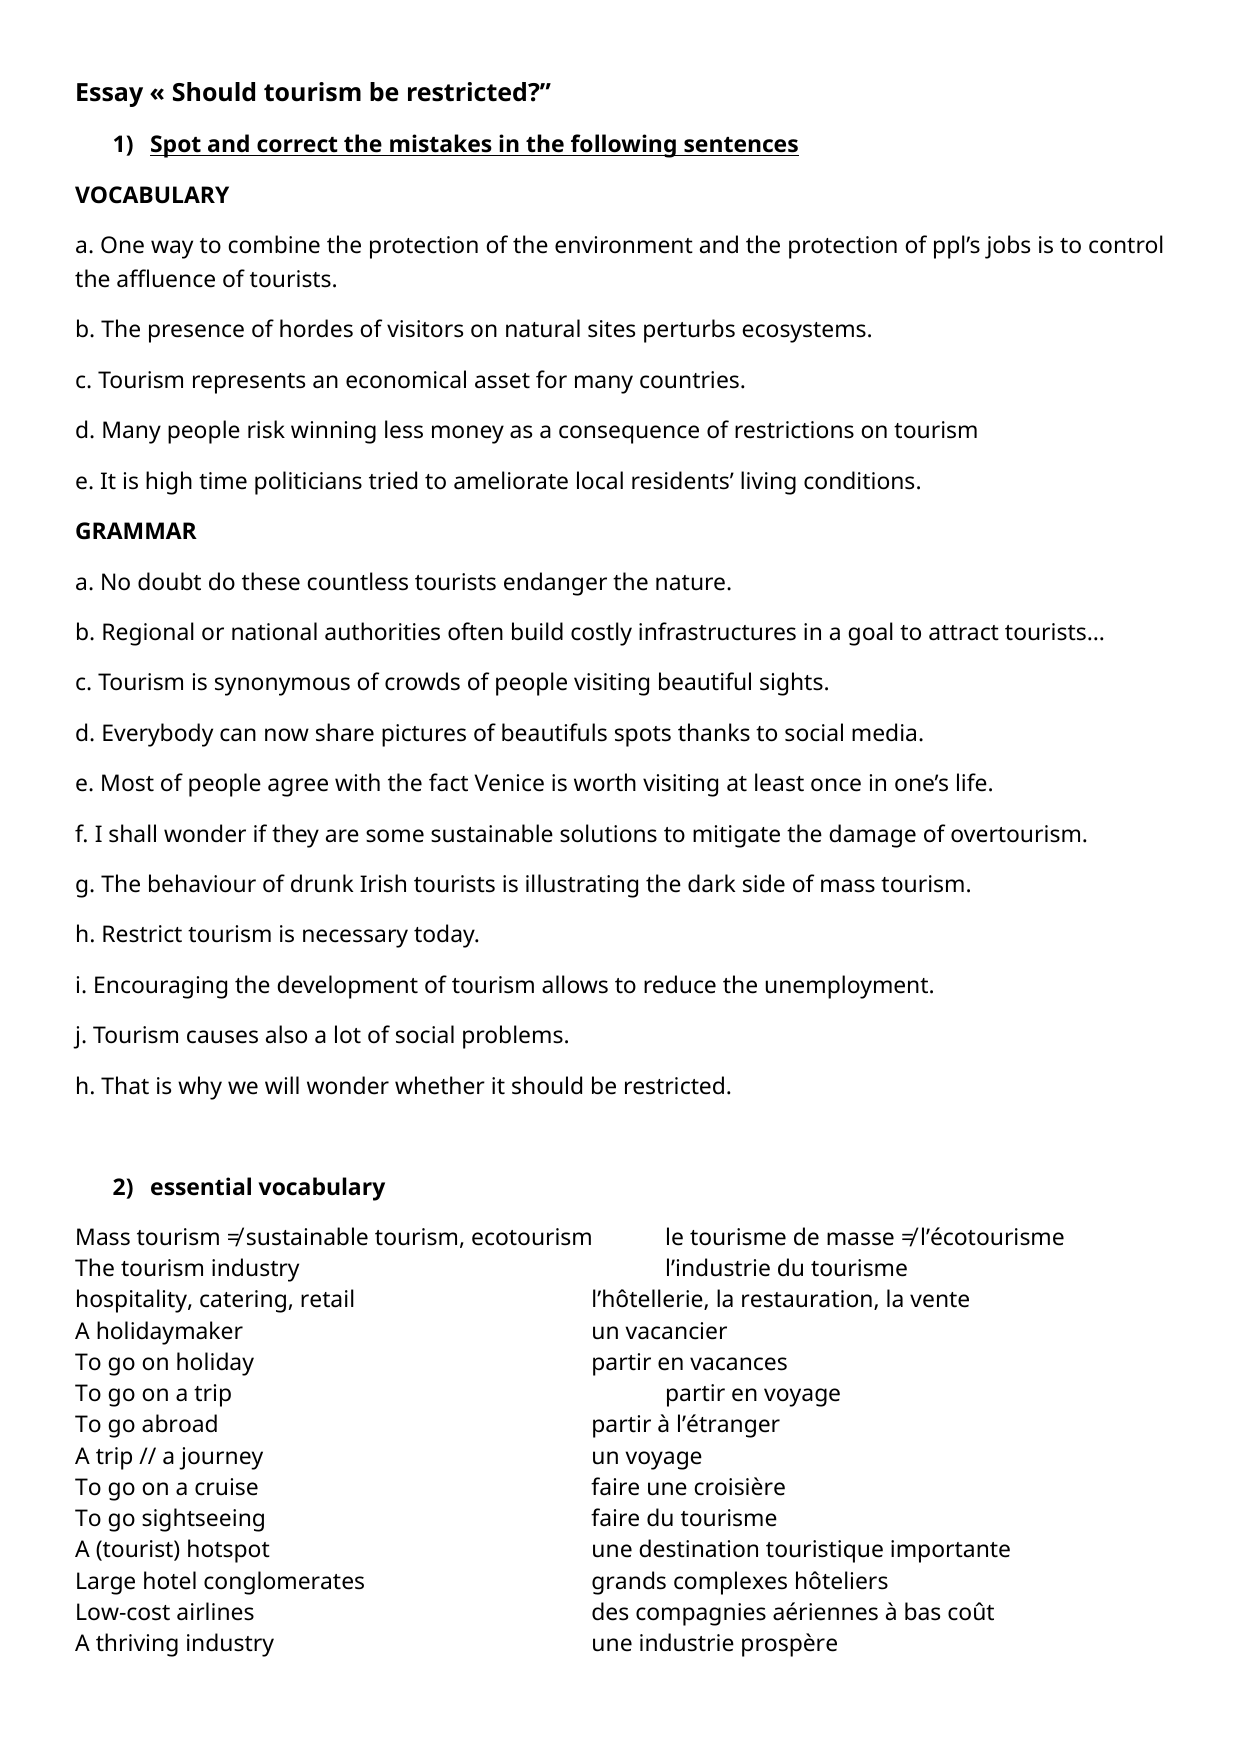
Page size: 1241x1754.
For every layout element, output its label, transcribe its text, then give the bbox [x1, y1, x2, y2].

text b. The presence of hordes of visitors on natural sites perturbs ecosystems. [75, 313, 1165, 345]
text d. Many people risk winning less money as a consequence of restrictions on tourism [75, 414, 1165, 446]
text To go sightseeing faire du tourisme [75, 1502, 1165, 1533]
text VOCABULARY [75, 179, 1165, 210]
text i. Encouraging the development of tourism allows to reduce the unemployment. [75, 969, 1165, 1000]
text h. That is why we will wonder whether it should be restricted. [75, 1070, 1165, 1101]
text A trip // a journey un voyage [75, 1440, 1165, 1471]
text A thriving industry une industrie prospère [75, 1627, 1165, 1658]
text Mass tourism ≠ sustainable tourism, ecotourism le tourisme de masse ≠ l’écotourisme [75, 1221, 1165, 1252]
text Large hotel conglomerates grands complexes hôteliers [75, 1565, 1165, 1596]
text a. No doubt do these countless tourists endanger the nature. [75, 566, 1165, 597]
text a. One way to combine the protection of the environment and the protection of ppl’s jobs is to control the affluence of tourists. [75, 229, 1165, 294]
text Essay « Should tourism be restricted?” [75, 75, 1165, 109]
list Spot and correct the mistakes in the following sentences [112, 128, 1165, 160]
text Low-cost airlines des compagnies aériennes à bas coût [75, 1596, 1165, 1627]
text c. Tourism represents an economical asset for many countries. [75, 364, 1165, 395]
text hospitality, catering, retail l’hôtellerie, la restauration, la vente [75, 1283, 1165, 1315]
text e. Most of people agree with the fact Venice is worth visiting at least once in one’s life. [75, 767, 1165, 798]
list essential vocabulary [112, 1171, 1165, 1202]
text The tourism industry l’industrie du tourisme [75, 1252, 1165, 1283]
text To go on a trip partir en voyage [75, 1377, 1165, 1408]
text g. The behaviour of drunk Irish tourists is illustrating the dark side of mass tourism. [75, 868, 1165, 899]
text To go on a cruise faire une croisière [75, 1471, 1165, 1502]
text d. Everybody can now share pictures of beautifuls spots thanks to social media. [75, 717, 1165, 748]
text c. Tourism is synonymous of crowds of people visiting beautiful sights. [75, 666, 1165, 698]
text b. Regional or national authorities often build costly infrastructures in a goal to attract tourists… [75, 616, 1165, 647]
text To go abroad partir à l’étranger [75, 1408, 1165, 1440]
text j. Tourism causes also a lot of social problems. [75, 1019, 1165, 1051]
text A holidaymaker un vacancier [75, 1315, 1165, 1346]
text GRAMMAR [75, 515, 1165, 546]
text h. Restrict tourism is necessary today. [75, 918, 1165, 950]
text A (tourist) hotspot une destination touristique importante [75, 1533, 1165, 1565]
text e. It is high time politicians tried to ameliorate local residents’ living conditions. [75, 465, 1165, 496]
text f. I shall wonder if they are some sustainable solutions to mitigate the damage of overtourism. [75, 818, 1165, 849]
text To go on holiday partir en vacances [75, 1346, 1165, 1377]
